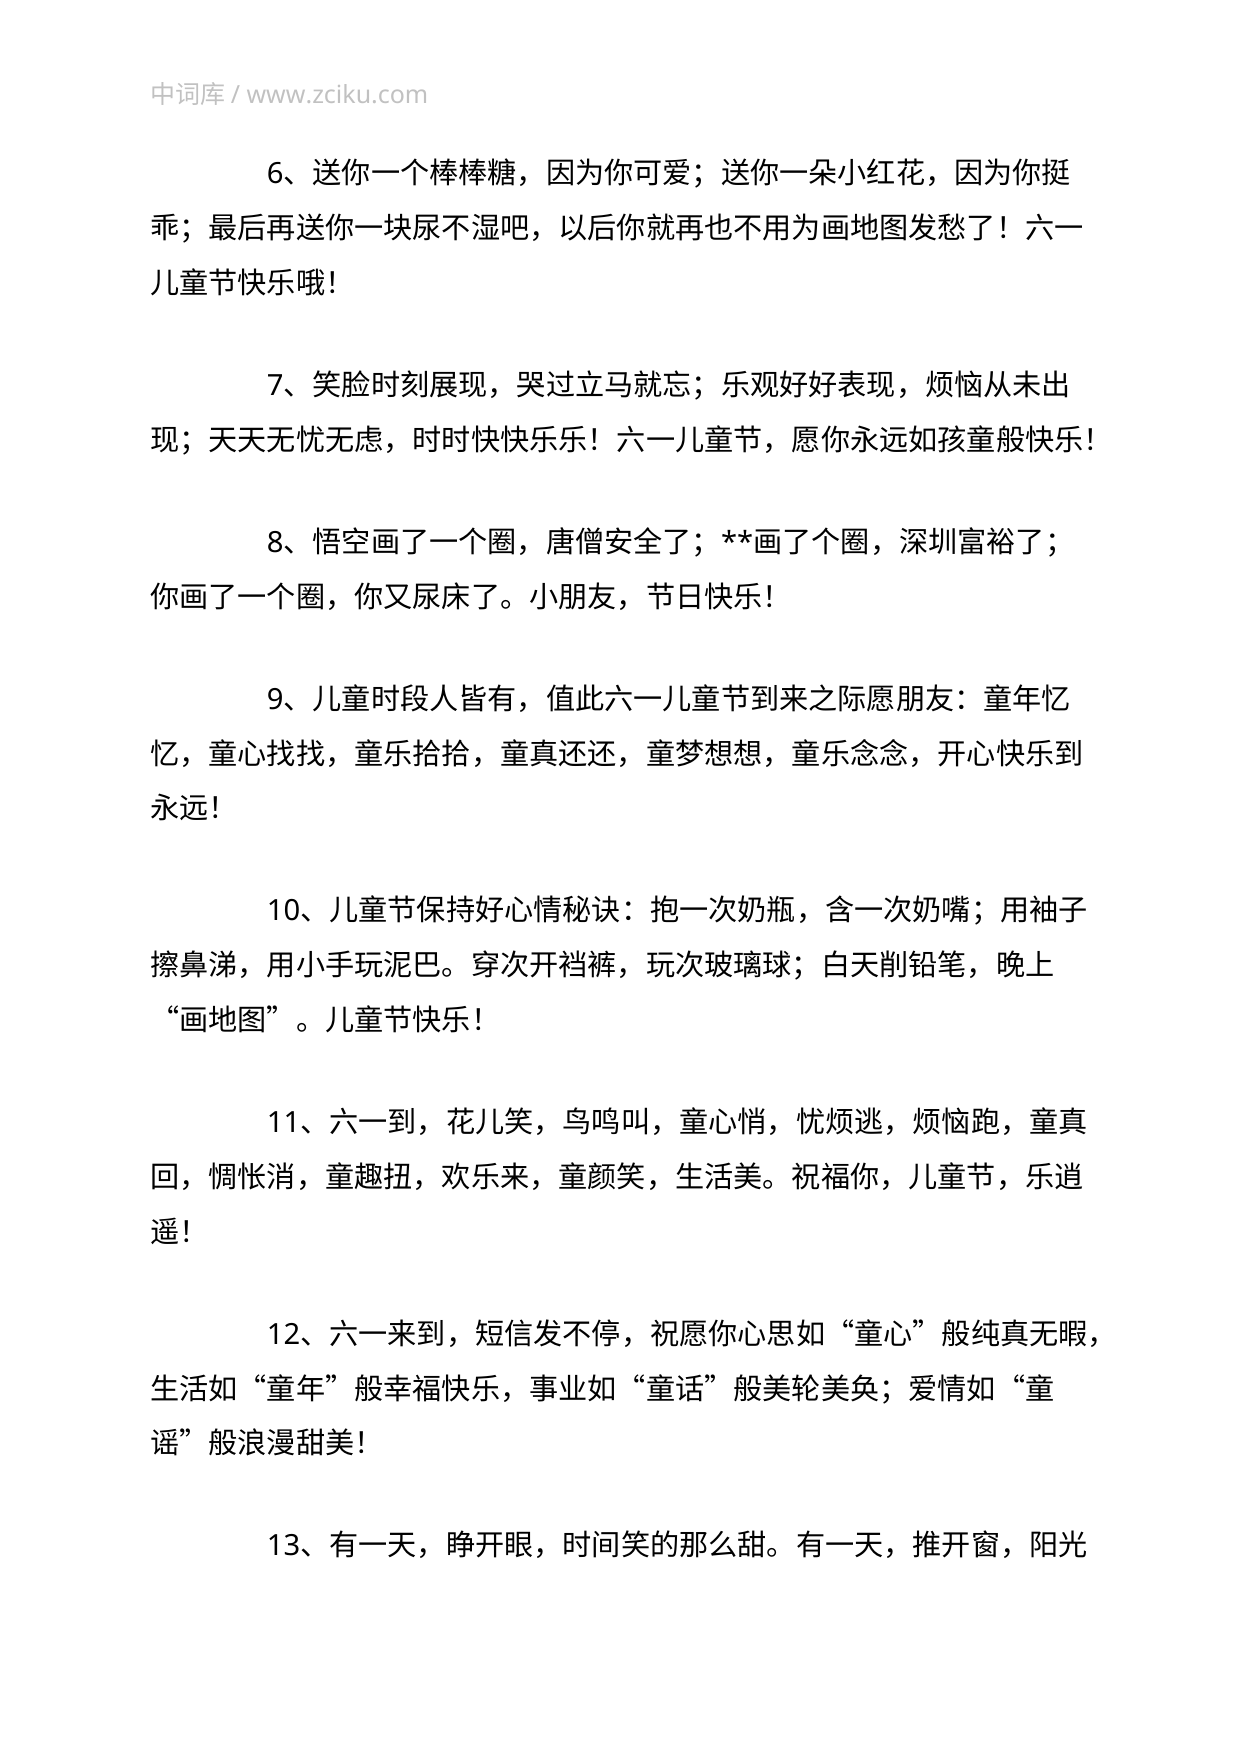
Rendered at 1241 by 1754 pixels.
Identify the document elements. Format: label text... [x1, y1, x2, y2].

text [150, 1522, 1090, 1564]
text 8、悟空画了一个圈，唐僧安全了；**画了个圈，深圳富裕了；你画了一个圈，你又尿床了。小朋友，节日快乐！ [150, 518, 1090, 616]
text 12、六一来到，短信发不停，祝愿你心思如“童心”般纯真无暇，生活如“童年”般幸福快乐，事业如“童话”般美轮美奂；爱情如“童谣”般浪漫甜美！ [150, 1310, 1090, 1462]
text 7、笑脸时刻展现，哭过立马就忘；乐观好好表现，烦恼从未出现；天天无忧无虑，时时快快乐乐！六一儿童节，愿你永远如孩童般快乐！ [150, 362, 1090, 459]
text 11、六一到，花儿笑，鸟鸣叫，童心悄，忧烦逃，烦恼跑，童真回，惆怅消，童趣扭，欢乐来，童颜笑，生活美。祝福你，儿童节，乐逍遥！ [150, 1098, 1090, 1251]
text 10、儿童节保持好心情秘诀：抱一次奶瓶，含一次奶嘴；用袖子擦鼻涕，用小手玩泥巴。穿次开裆裤，玩次玻璃球；白天削铅笔，晚上“画地图”。儿童节快乐！ [150, 887, 1090, 1039]
text 6、送你一个棒棒糖，因为你可爱；送你一朵小红花，因为你挺乖；最后再送你一块尿不湿吧，以后你就再也不用为画地图发愁了！六一儿童节快乐哦！ [150, 150, 1090, 302]
text 9、儿童时段人皆有，值此六一儿童节到来之际愿朋友：童年忆忆，童心找找，童乐拾拾，童真还还，童梦想想，童乐念念，开心快乐到永远！ [150, 675, 1090, 827]
